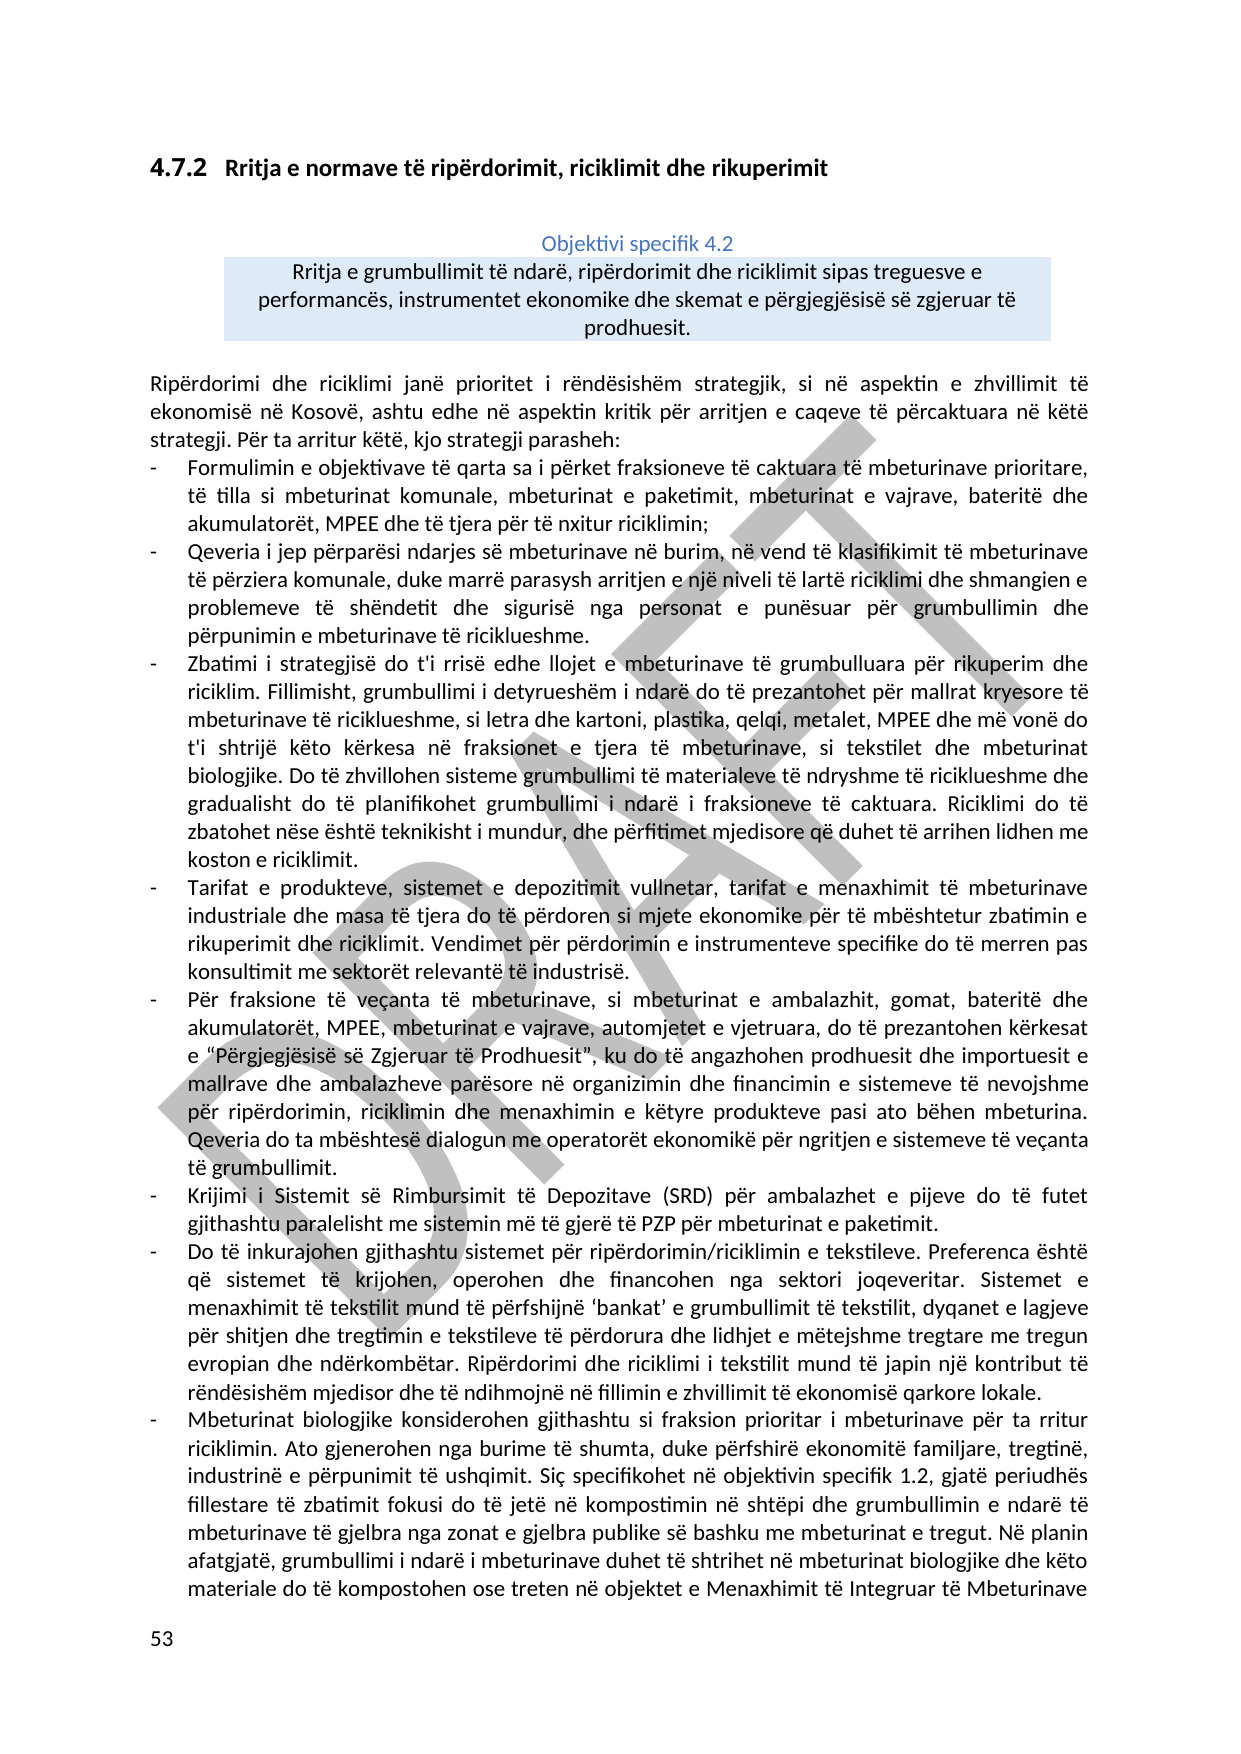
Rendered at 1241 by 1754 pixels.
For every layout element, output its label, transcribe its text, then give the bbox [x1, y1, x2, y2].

list Do të inkurajohen gjithashtu sistemet për ripërdorimin/riciklimin e tekstileve. Preferenca është që sistemet të krijohen, operohen dhe financohen nga sektori joqeveritar. Sistemet e menaxhimit të tekstilit mund të përfshijnë ‘bankat’ e grumbullimit të tekstilit, dyqanet e lagjeve për shitjen dhe tregtimin e tekstileve të përdorura dhe lidhjet e mëtejshme tregtare me tregun evropian dhe ndërkombëtar. Ripërdorimi dhe riciklimi i tekstilit mund të japin një kontribut të rëndësishëm mjedisor dhe të ndihmojnë në fillimin e zhvillimit të ekonomisë qarkore lokale. [150, 1237, 1090, 1406]
list Tarifat e produkteve, sistemet e depozitimit vullnetar, tarifat e menaxhimit të mbeturinave industriale dhe masa të tjera do të përdoren si mjete ekonomike për të mbështetur zbatimin e rikuperimit dhe riciklimit. Vendimet për përdorimin e instrumenteve specifike do të merren pas konsultimit me sektorët relevantë të industrisë. [150, 873, 1090, 985]
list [150, 1406, 1090, 1602]
list Formulimin e objektivave të qarta sa i përket fraksioneve të caktuara të mbeturinave prioritare, të tilla si mbeturinat komunale, mbeturinat e paketimit, mbeturinat e vajrave, bateritë dhe akumulatorët, MPEE dhe të tjera për të nxitur riciklimin; [150, 453, 1090, 537]
table_cell Rritja e grumbullimit të ndarë, ripërdorimit dhe riciklimit sipas treguesve e performancës, instrumentet ekonomike dhe skemat e përgjegjësisë së zgjeruar të prodhuesit. [224, 257, 1051, 341]
text Ripërdorimi dhe riciklimi janë prioritet i rëndësishëm strategjik, si në aspektin e zhvillimit të ekonomisë në Kosovë, ashtu edhe në aspektin kritik për arritjen e caqeve të përcaktuara në këtë strategji. Për ta arritur këtë, kjo strategji parasheh: [150, 369, 1090, 453]
list Për fraksione të veçanta të mbeturinave, si mbeturinat e ambalazhit, gomat, bateritë dhe akumulatorët, MPEE, mbeturinat e vajrave, automjetet e vjetruara, do të prezantohen kërkesat e “Përgjegjësisë së Zgjeruar të Prodhuesit”, ku do të angazhohen prodhuesit dhe importuesit e mallrave dhe ambalazheve parësore në organizimin dhe financimin e sistemeve të nevojshme për ripërdorimin, riciklimin dhe menaxhimin e këtyre produkteve pasi ato bëhen mbeturina. Qeveria do ta mbështesë dialogun me operatorët ekonomikë për ngritjen e sistemeve të veçanta të grumbullimit. [150, 985, 1090, 1181]
table_header Objektivi specifik 4.2 [224, 229, 1051, 257]
list Krijimi i Sistemit së Rimbursimit të Depozitave (SRD) për ambalazhet e pijeve do të futet gjithashtu paralelisht me sistemin më të gjerë të PZP për mbeturinat e paketimit. [150, 1181, 1090, 1237]
subtitle Rritja e normave të ripërdorimit, riciklimit dhe rikuperimit [150, 150, 1090, 184]
list Qeveria i jep përparësi ndarjes së mbeturinave në burim, në vend të klasifikimit të mbeturinave të përziera komunale, duke marrë parasysh arritjen e një niveli të lartë riciklimi dhe shmangien e problemeve të shëndetit dhe sigurisë nga personat e punësuar për grumbullimin dhe përpunimin e mbeturinave të riciklueshme. [150, 537, 1090, 649]
list Zbatimi i strategjisë do t'i rrisë edhe llojet e mbeturinave të grumbulluara për rikuperim dhe riciklim. Fillimisht, grumbullimi i detyrueshëm i ndarë do të prezantohet për mallrat kryesore të mbeturinave të riciklueshme, si letra dhe kartoni, plastika, qelqi, metalet, MPEE dhe më vonë do t'i shtrijë këto kërkesa në fraksionet e tjera të mbeturinave, si tekstilet dhe mbeturinat biologjike. Do të zhvillohen sisteme grumbullimi të materialeve të ndryshme të riciklueshme dhe gradualisht do të planifikohet grumbullimi i ndarë i fraksioneve të caktuara. Riciklimi do të zbatohet nëse është teknikisht i mundur, dhe përfitimet mjedisore që duhet të arrihen lidhen me koston e riciklimit. [150, 649, 1090, 873]
